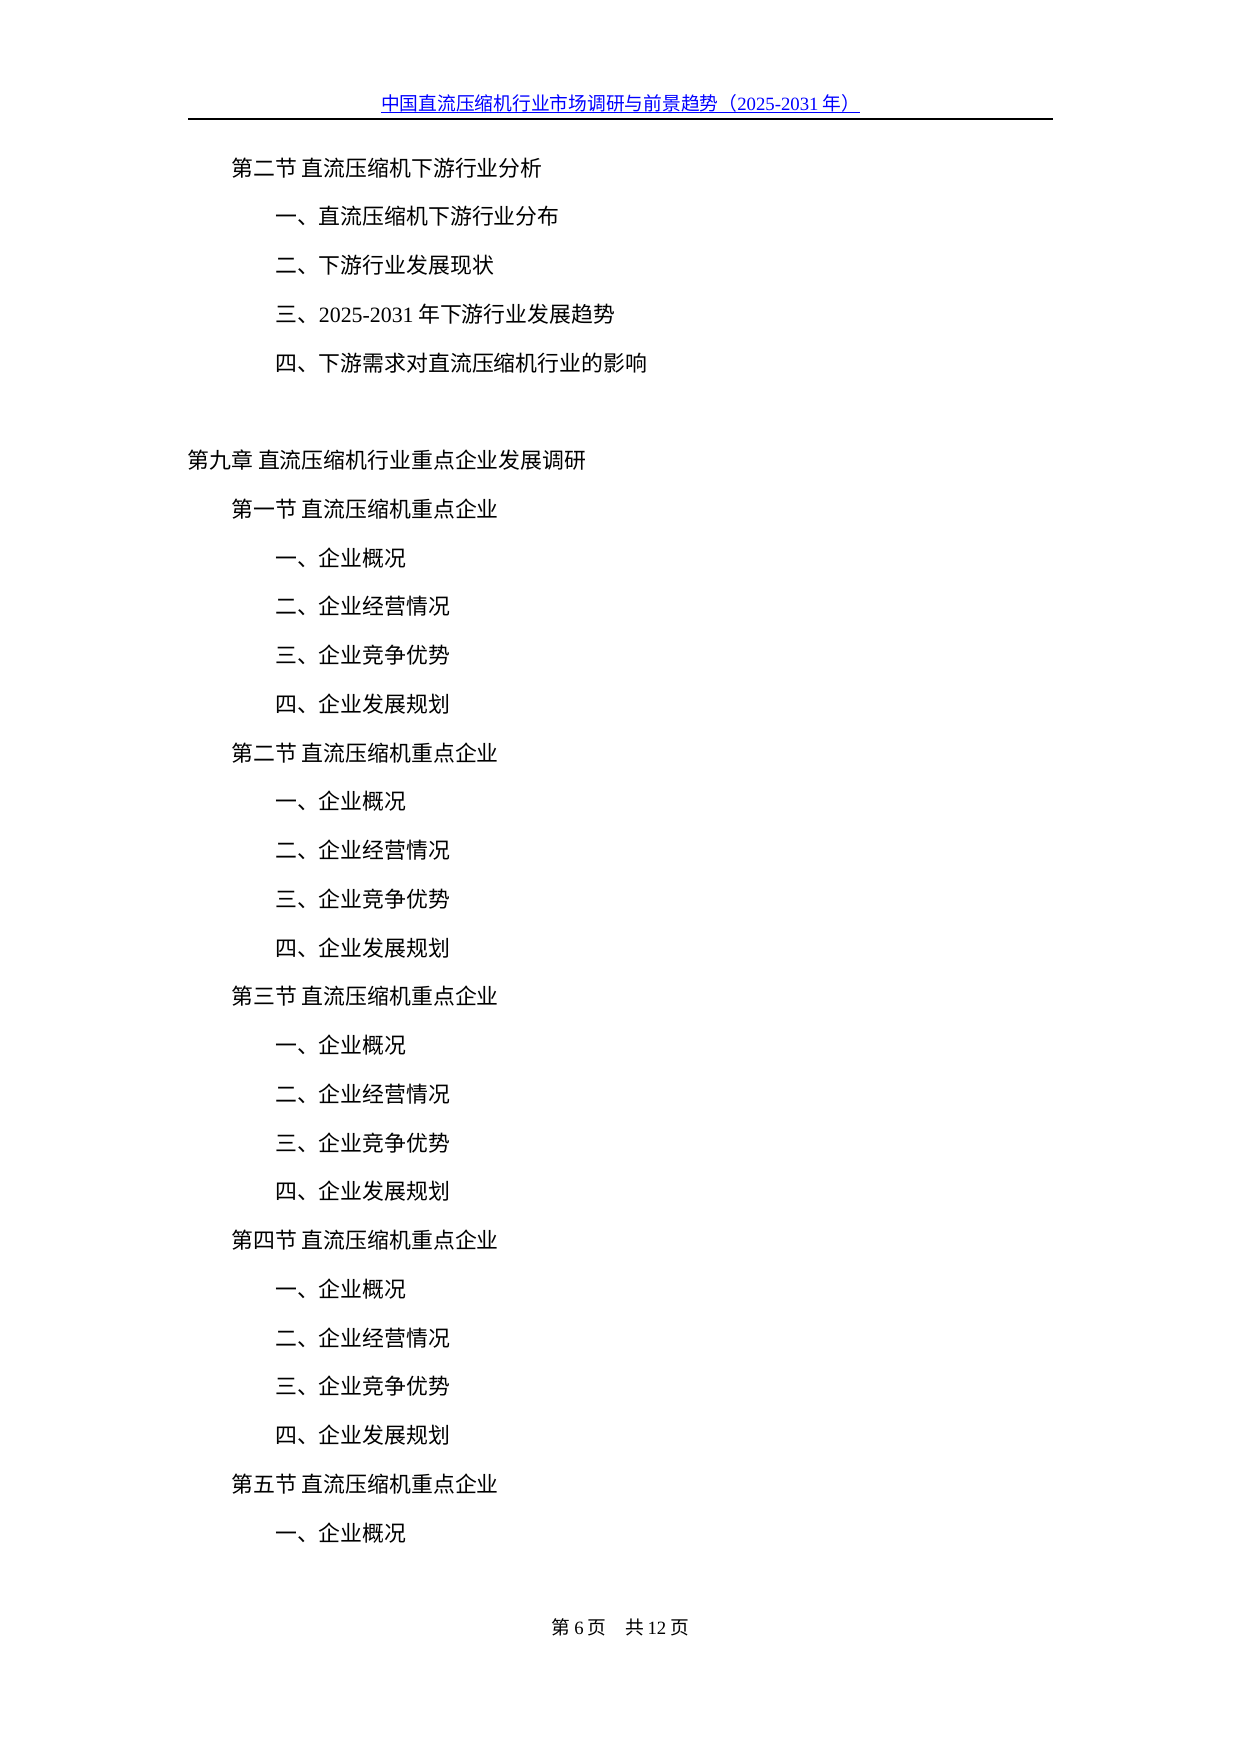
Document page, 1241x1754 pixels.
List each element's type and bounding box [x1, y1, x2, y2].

text [187, 150, 1053, 1548]
